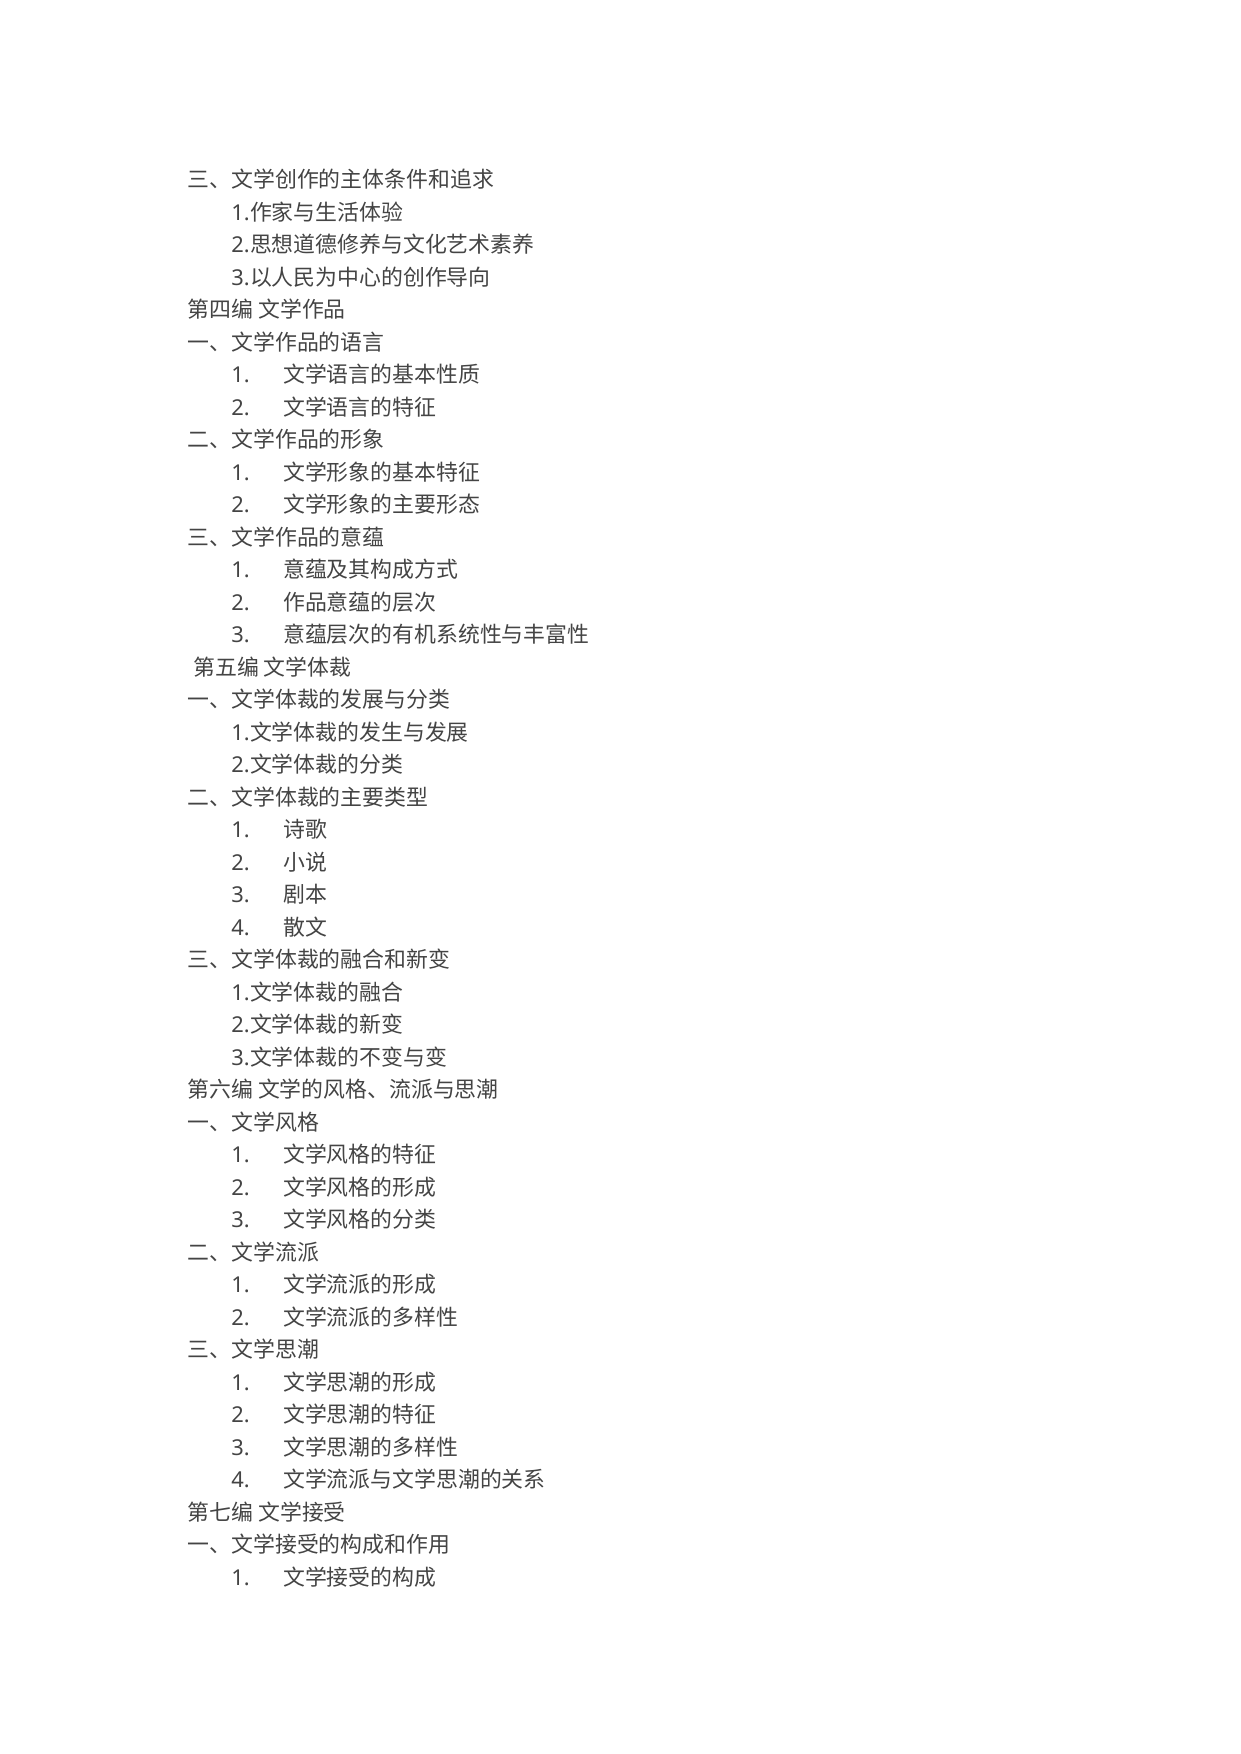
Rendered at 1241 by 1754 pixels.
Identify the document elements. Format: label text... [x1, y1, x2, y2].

list 第六编 文学的风格、流派与思潮 [187, 1072, 1053, 1104]
text 第五编 文学体裁 [187, 649, 1053, 682]
list 文学体裁的主要类型 [187, 779, 1053, 812]
list 文学流派 [187, 1234, 1053, 1267]
list 文学思潮的多样性 [187, 1429, 1053, 1462]
list 2.文学体裁的新变 [187, 1007, 1053, 1039]
text 3.以人民为中心的创作导向 [187, 259, 1053, 292]
list 意蕴及其构成方式 [231, 552, 1053, 584]
list 文学体裁的融合和新变 [187, 942, 1053, 974]
list 文学语言的特征 [231, 389, 1053, 422]
list 文学体裁的发展与分类 [187, 682, 1053, 714]
list 剧本 [187, 877, 1053, 909]
list 作品意蕴的层次 [231, 584, 1053, 617]
text 第四编 文学作品 [187, 292, 1053, 324]
list 一、文学作品的语言 [187, 324, 1053, 357]
list 3.文学体裁的不变与变 [187, 1039, 1053, 1072]
list 文学风格 [187, 1104, 1053, 1137]
list 文学形象的主要形态 [231, 487, 1053, 519]
text 2.思想道德修养与文化艺术素养 [187, 227, 1053, 259]
list 文学思潮 [187, 1332, 1053, 1364]
list 散文 [187, 909, 1053, 942]
list 文学流派的多样性 [187, 1299, 1053, 1332]
list 2.文学体裁的分类 [187, 747, 1053, 779]
list 1.文学体裁的融合 [187, 974, 1053, 1007]
list 文学风格的特征 [187, 1137, 1053, 1169]
list 小说 [187, 844, 1053, 877]
list 意蕴层次的有机系统性与丰富性 [231, 617, 1053, 649]
list 文学形象的基本特征 [231, 454, 1053, 487]
list 二、文学作品的形象 [187, 422, 1053, 454]
list 文学语言的基本性质 [231, 357, 1053, 389]
list 文学思潮的特征 [187, 1397, 1053, 1429]
list 三、文学作品的意蕴 [187, 519, 1053, 552]
list 文学流派的形成 [187, 1267, 1053, 1299]
list 文学接受的构成 [231, 1559, 1053, 1592]
list 文学流派与文学思潮的关系 [187, 1462, 1053, 1494]
list 一、文学接受的构成和作用 [187, 1527, 1053, 1559]
list 1.文学体裁的发生与发展 [187, 714, 1053, 747]
text 三、文学创作的主体条件和追求 [187, 162, 1053, 194]
list 文学风格的分类 [187, 1202, 1053, 1234]
list 文学风格的形成 [187, 1169, 1053, 1202]
list 诗歌 [187, 812, 1053, 844]
list 文学思潮的形成 [187, 1364, 1053, 1397]
text 第七编 文学接受 [187, 1494, 1053, 1527]
text 1.作家与生活体验 [187, 194, 1053, 227]
